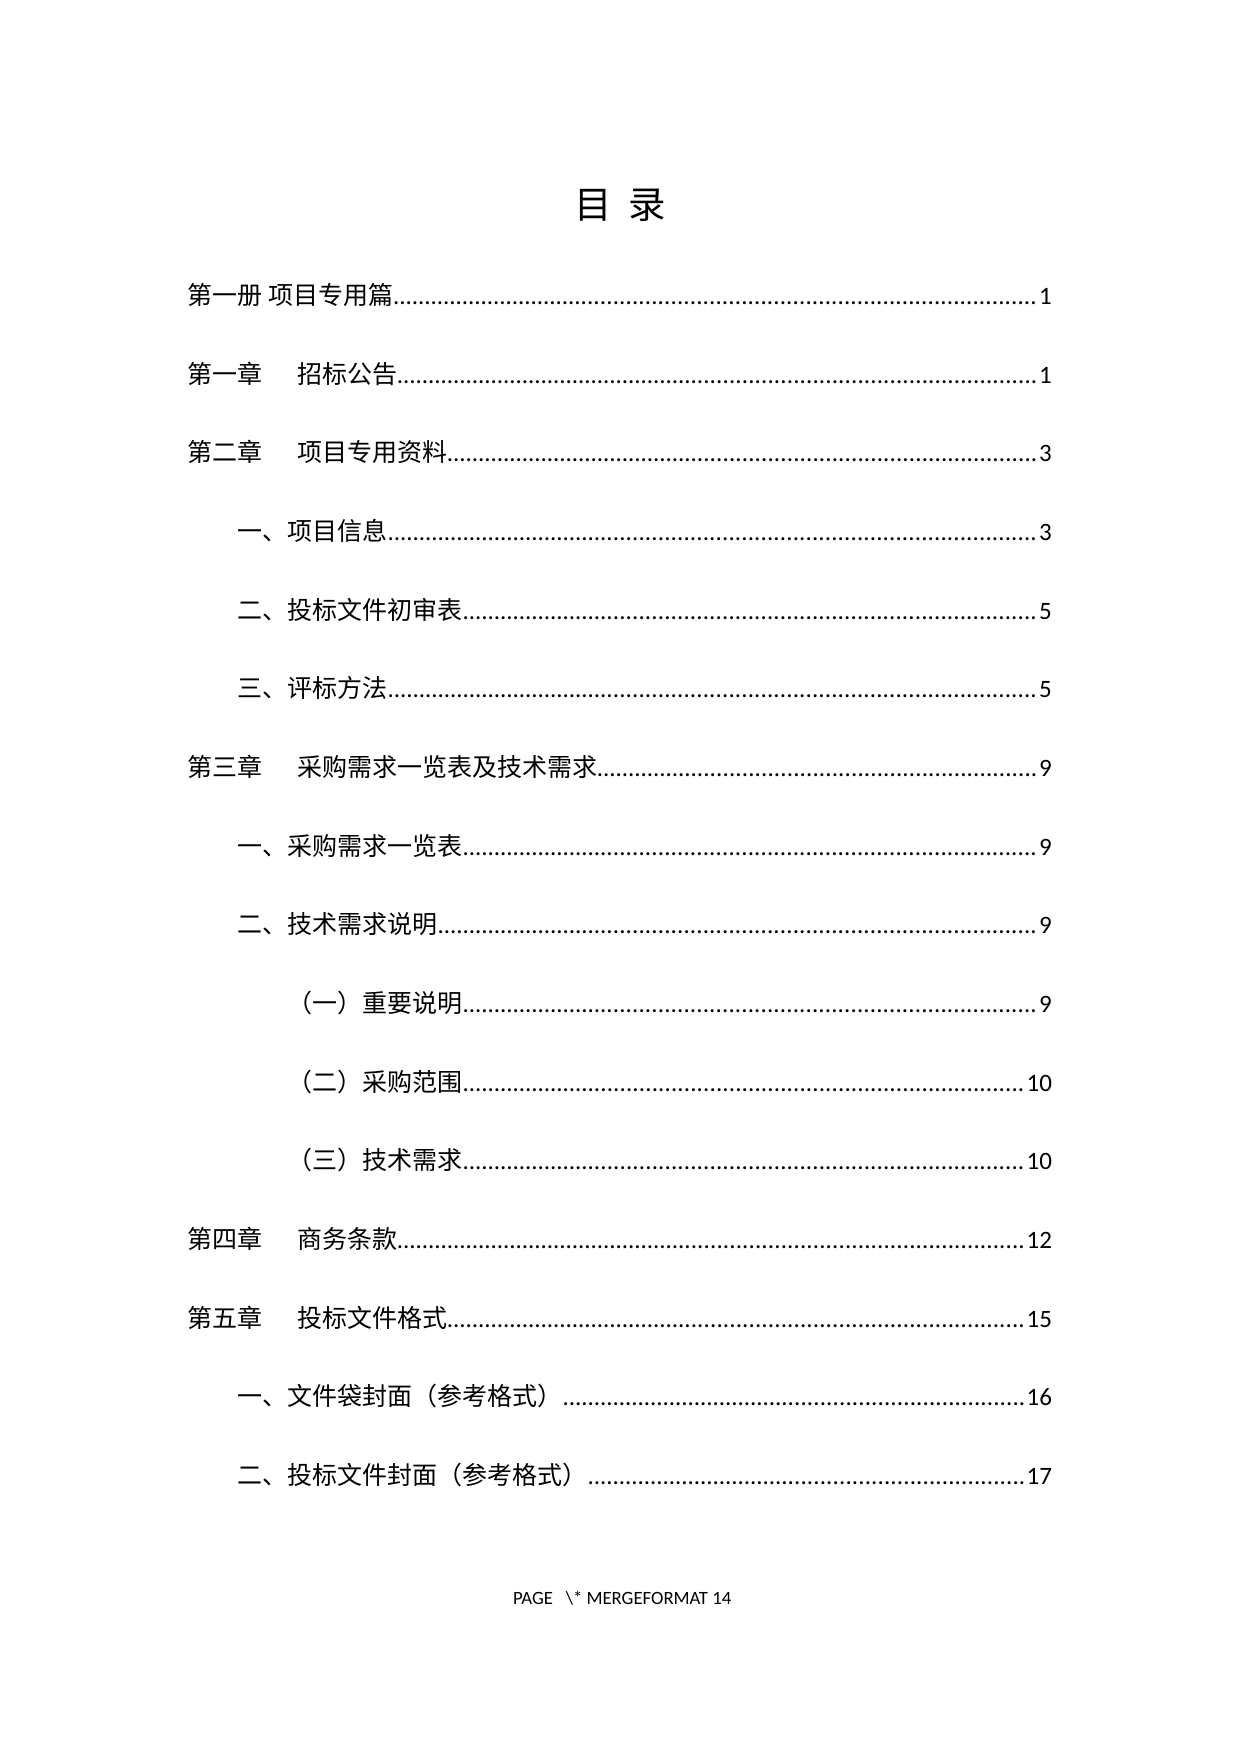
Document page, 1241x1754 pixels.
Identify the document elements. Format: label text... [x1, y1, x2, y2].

text 第二章 项目专用资料 3 [187, 418, 1053, 483]
text 第四章 商务条款 12 [187, 1205, 1053, 1270]
text 二、投标文件封面（参考格式） 17 [237, 1441, 1053, 1506]
text 一、采购需求一览表 9 [237, 812, 1053, 877]
text 第一册 项目专用篇 1 [187, 261, 1053, 326]
text 二、技术需求说明 9 [237, 890, 1053, 955]
text 第三章 采购需求一览表及技术需求 9 [187, 733, 1053, 798]
text 一、项目信息 3 [237, 497, 1053, 562]
text 三、评标方法 5 [237, 654, 1053, 719]
text 第一章 招标公告 1 [187, 340, 1053, 405]
text 一、文件袋封面（参考格式） 16 [237, 1362, 1053, 1427]
text （三）技术需求 10 [287, 1126, 1053, 1191]
text 目 录 [187, 169, 1053, 234]
text （一）重要说明 9 [287, 969, 1053, 1034]
text 二、投标文件初审表 5 [237, 576, 1053, 641]
text 第五章 投标文件格式 15 [187, 1284, 1053, 1349]
text （二）采购范围 10 [287, 1048, 1053, 1113]
